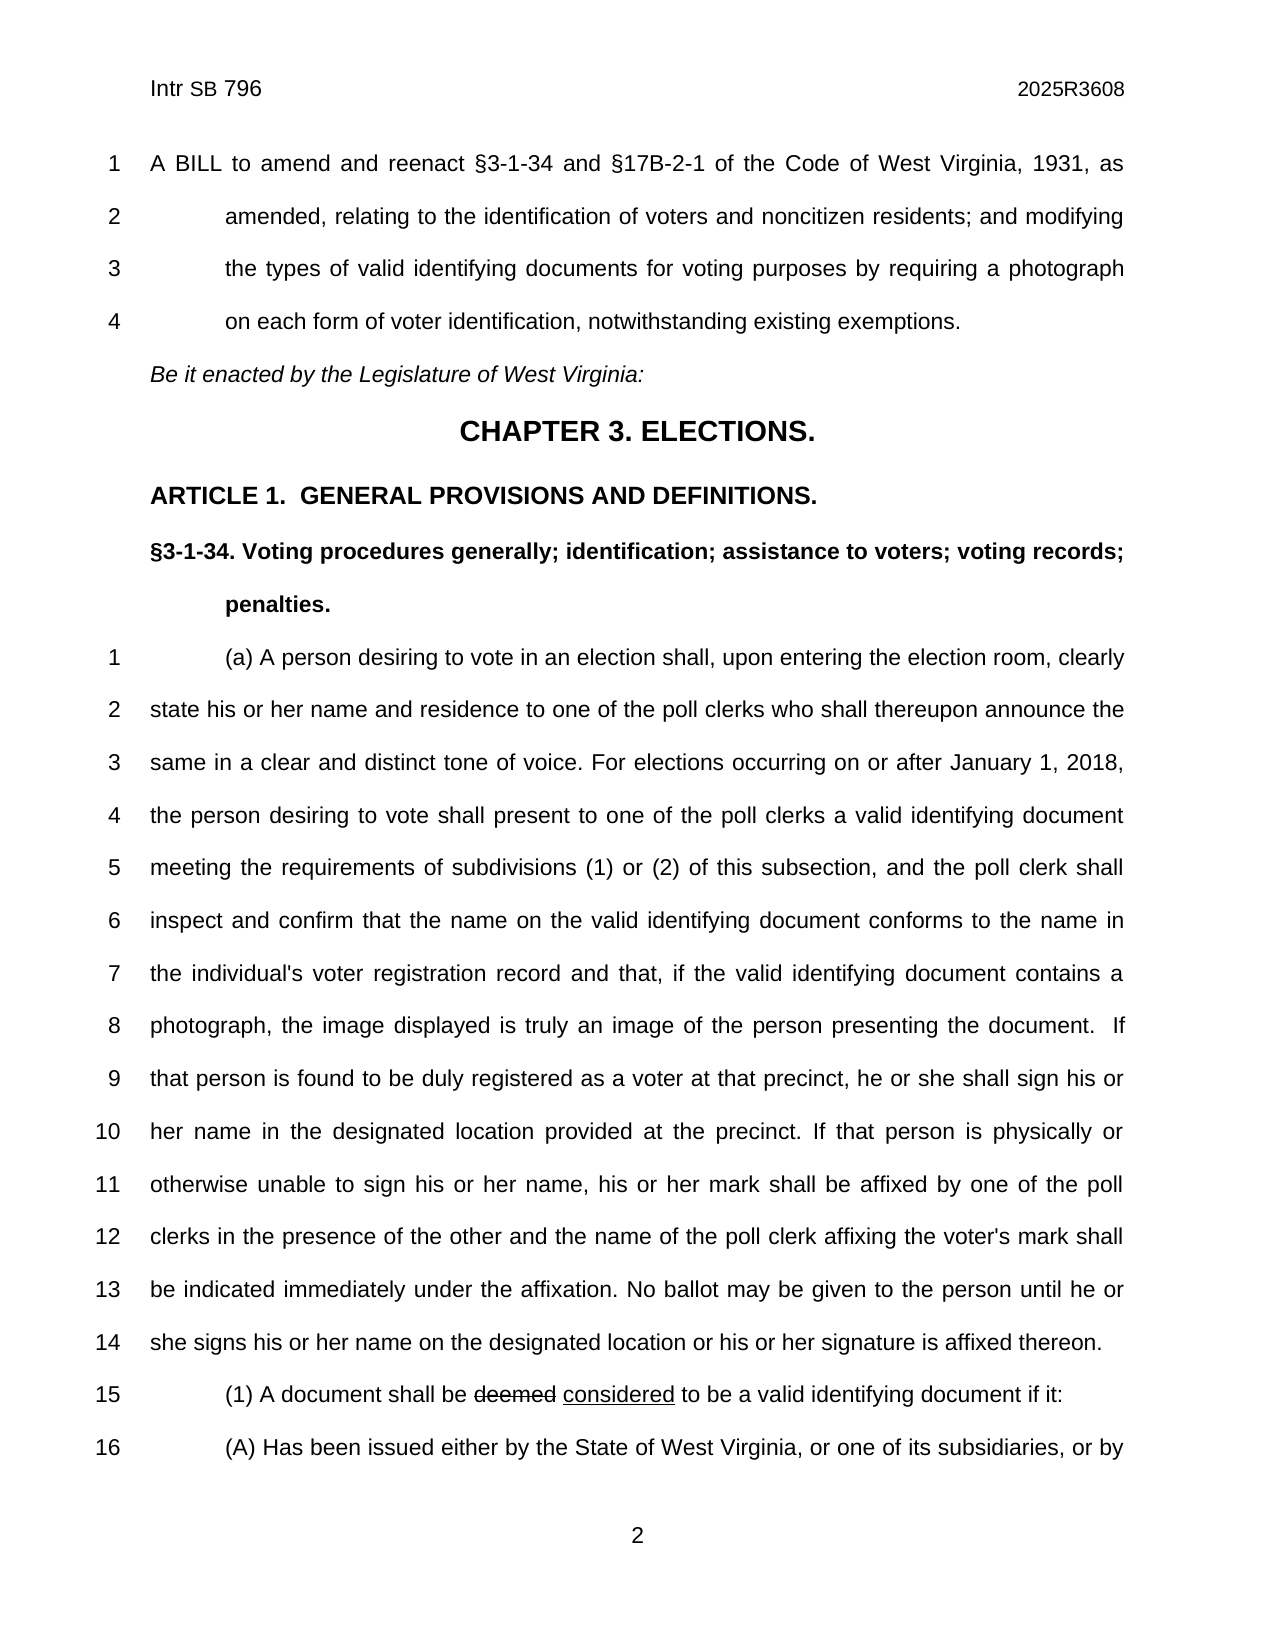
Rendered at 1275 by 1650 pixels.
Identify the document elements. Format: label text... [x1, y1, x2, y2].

subtitle §3-1-34. Voting procedures generally; identification; assistance to voters; voting records; penalties. [150, 538, 1125, 617]
text Be it enacted by the Legislature of West Virginia: [150, 361, 1125, 387]
text (a) A person desiring to vote in an election shall, upon entering the election room, clearly state his or her name and residence to one of the poll clerks who shall thereupon announce the same in a clear and distinct tone of voice. For elections occurring on or after January 1, 2018, the person desiring to vote shall present to one of the poll clerks a valid identifying document meeting the requirements of subdivisions (1) or (2) of this subsection, and the poll clerk shall inspect and confirm that the name on the valid identifying document conforms to the name in the individual's voter registration record and that, if the valid identifying document contains a photograph, the image displayed is truly an image of the person presenting the document. If that person is found to be duly registered as a voter at that precinct, he or she shall sign his or her name in the designated location provided at the precinct. If that person is physically or otherwise unable to sign his or her name, his or her mark shall be affixed by one of the poll clerks in the presence of the other and the name of the poll clerk affixing the voter's mark shall be indicated immediately under the affixation. No ballot may be given to the person until he or she signs his or her name on the designated location or his or her signature is affixed thereon. [150, 643, 1125, 1355]
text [150, 1434, 1125, 1461]
title A BILL to amend and reenact §3-1-34 and §17B-2-1 of the Code of West Virginia, 1931, as amended, relating to the identification of voters and noncitizen residents; and modifying the types of valid identifying documents for voting purposes by requiring a photograph on each form of voter identification, notwithstanding existing exemptions. [150, 150, 1125, 334]
subtitle CHAPTER 3. ELECTIONS. [150, 413, 1125, 447]
subtitle article 1. GENERAL PROVISIONS AND DEFINITIONS. [150, 481, 1125, 509]
text (1) A document shall be deemed considered to be a valid identifying document if it: [150, 1381, 1125, 1408]
